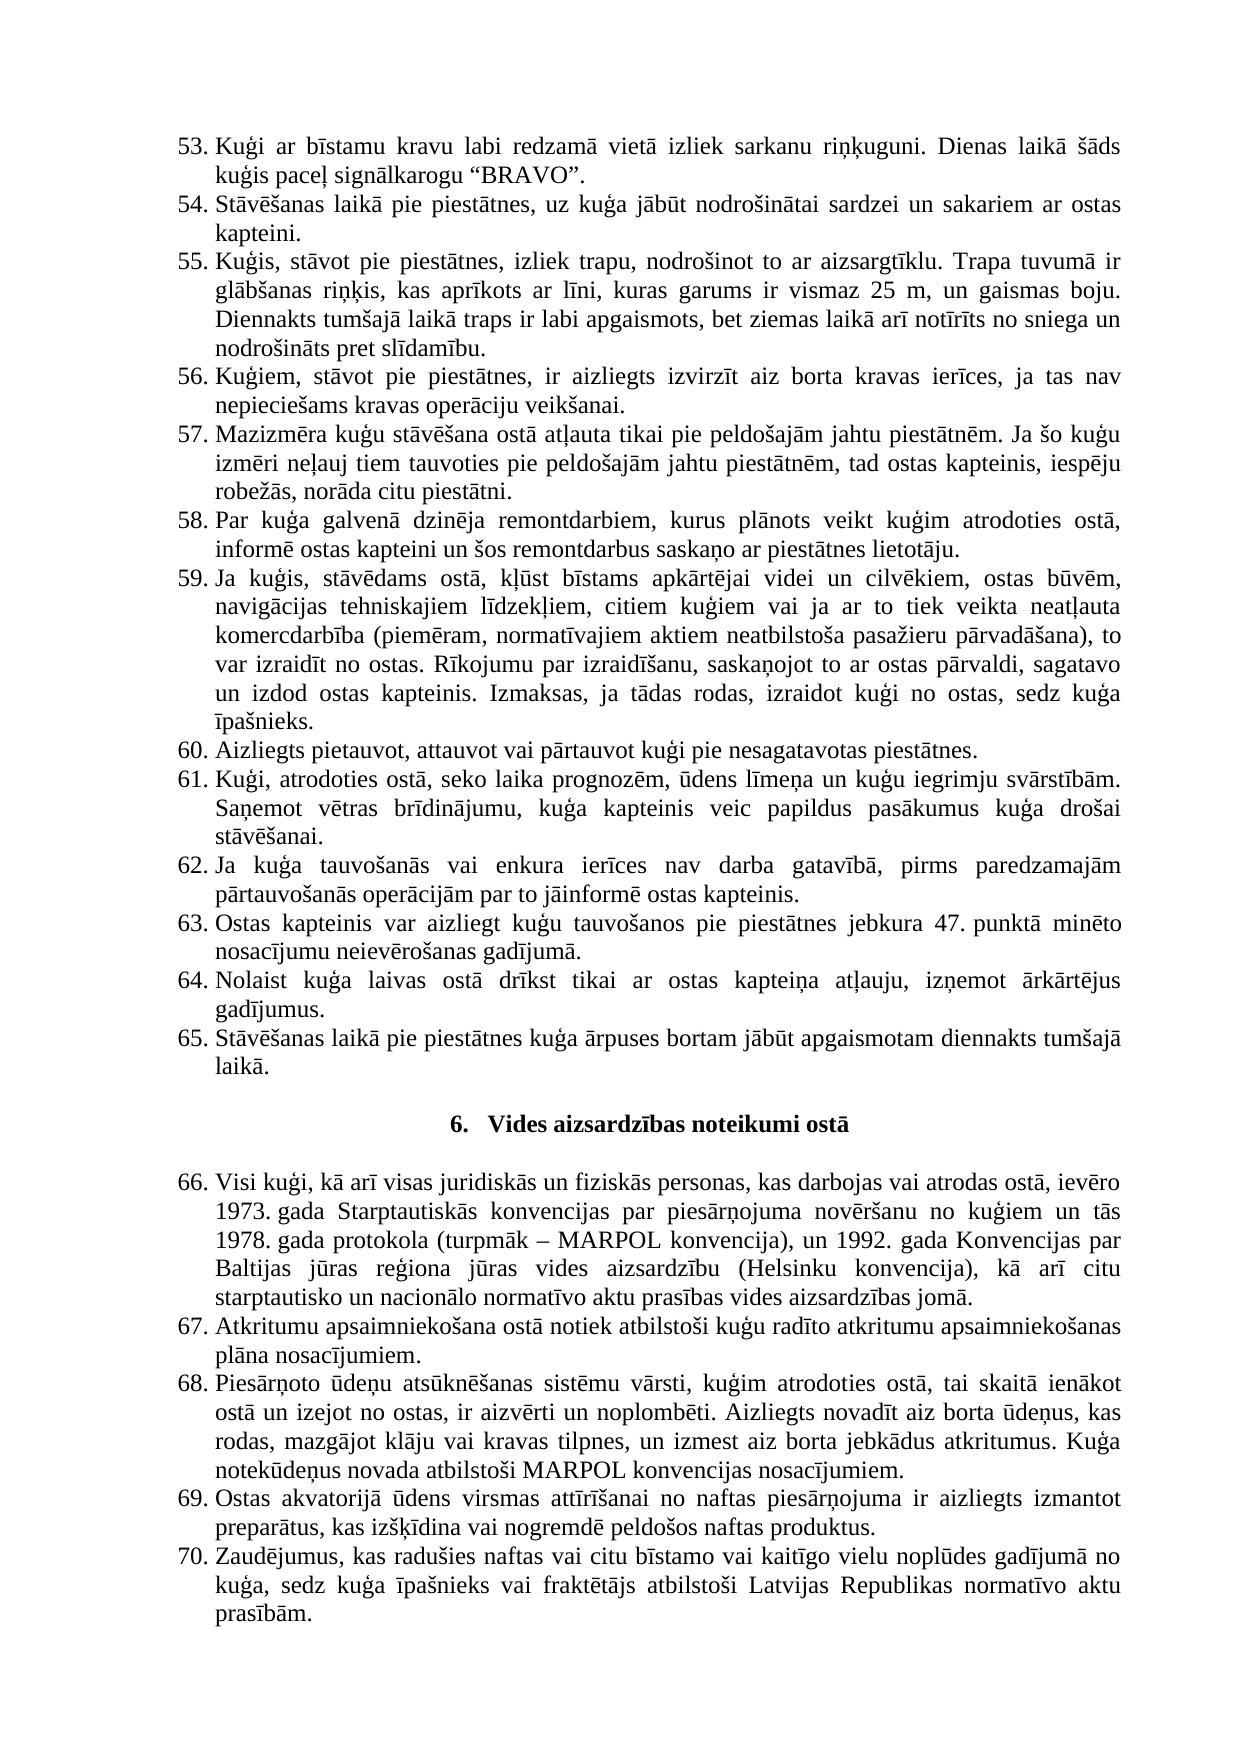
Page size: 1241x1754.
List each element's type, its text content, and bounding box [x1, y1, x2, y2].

list Aizliegts pietauvot, attauvot vai pārtauvot kuģi pie nesagatavotas piestātnes. [177, 735, 1122, 764]
list Par kuģa galvenā dzinēja remontdarbiem, kurus plānots veikt kuģim atrodoties ostā, informē ostas kapteini un šos remontdarbus saskaņo ar piestātnes lietotāju. [177, 505, 1122, 563]
list Zaudējumus, kas radušies naftas vai citu bīstamo vai kaitīgo vielu noplūdes gadījumā no kuģa, sedz kuģa īpašnieks vai fraktētājs atbilstoši Latvijas Republikas normatīvo aktu prasībām. [177, 1541, 1122, 1627]
list Kuģis, stāvot pie piestātnes, izliek trapu, nodrošinot to ar aizsargtīklu. Trapa tuvumā ir glābšanas riņķis, kas aprīkots ar līni, kuras garums ir vismaz 25 m, un gaismas boju. Diennakts tumšajā laikā traps ir labi apgaismots, bet ziemas laikā arī notīrīts no sniega un nodrošināts pret slīdamību. [177, 246, 1122, 361]
list Piesārņoto ūdeņu atsūknēšanas sistēmu vārsti, kuģim atrodoties ostā, tai skaitā ienākot ostā un izejot no ostas, ir aizvērti un noplombēti. Aizliegts novadīt aiz borta ūdeņus, kas rodas, mazgājot klāju vai kravas tilpnes, un izmest aiz borta jebkādus atkritumus. Kuģa notekūdeņus novada atbilstoši MARPOL konvencijas nosacījumiem. [177, 1368, 1122, 1483]
list Atkritumu apsaimniekošana ostā notiek atbilstoši kuģu radīto atkritumu apsaimniekošanas plāna nosacījumiem. [177, 1311, 1122, 1368]
list Kuģi ar bīstamu kravu labi redzamā vietā izliek sarkanu riņķuguni. Dienas laikā šāds kuģis paceļ signālkarogu “BRAVO”. [177, 131, 1122, 189]
list Ja kuģa tauvošanās vai enkura ierīces nav darba gatavībā, pirms paredzamajām pārtauvošanās operācijām par to jāinformē ostas kapteinis. [177, 850, 1122, 908]
list Mazizmēra kuģu stāvēšana ostā atļauta tikai pie peldošajām jahtu piestātnēm. Ja šo kuģu izmēri neļauj tiem tauvoties pie peldošajām jahtu piestātnēm, tad ostas kapteinis, iespēju robežās, norāda citu piestātni. [177, 419, 1122, 505]
list Nolaist kuģa laivas ostā drīkst tikai ar ostas kapteiņa atļauju, izņemot ārkārtējus gadījumus. [177, 965, 1122, 1023]
list Ostas akvatorijā ūdens virsmas attīrīšanai no naftas piesārņojuma ir aizliegts izmantot preparātus, kas izšķīdina vai nogremdē peldošos naftas produktus. [177, 1483, 1122, 1541]
list Ja kuģis, stāvēdams ostā, kļūst bīstams apkārtējai videi un cilvēkiem, ostas būvēm, navigācijas tehniskajiem līdzekļiem, citiem kuģiem vai ja ar to tiek veikta neatļauta komercdarbība (piemēram, normatīvajiem aktiem neatbilstoša pasažieru pārvadāšana), to var izraidīt no ostas. Rīkojumu par izraidīšanu, saskaņojot to ar ostas pārvaldi, sagatavo un izdod ostas kapteinis. Izmaksas, ja tādas rodas, izraidot kuģi no ostas, sedz kuģa īpašnieks. [177, 563, 1122, 735]
list Kuģi, atrodoties ostā, seko laika prognozēm, ūdens līmeņa un kuģu iegrimju svārstībām. Saņemot vētras brīdinājumu, kuģa kapteinis veic papildus pasākumus kuģa drošai stāvēšanai. [177, 764, 1122, 850]
list Vides aizsardzības noteikumi ostā [177, 1109, 1122, 1138]
list Stāvēšanas laikā pie piestātnes kuģa ārpuses bortam jābūt apgaismotam diennakts tumšajā laikā. [177, 1023, 1122, 1080]
list Kuģiem, stāvot pie piestātnes, ir aizliegts izvirzīt aiz borta kravas ierīces, ja tas nav nepieciešams kravas operāciju veikšanai. [177, 361, 1122, 419]
list Visi kuģi, kā arī visas juridiskās un fiziskās personas, kas darbojas vai atrodas ostā, ievēro 1973. gada Starptautiskās konvencijas par piesārņojuma novēršanu no kuģiem un tās 1978. gada protokola (turpmāk – MARPOL konvencija), un 1992. gada Konvencijas par Baltijas jūras reģiona jūras vides aizsardzību (Helsinku konvencija), kā arī citu starptautisko un nacionālo normatīvo aktu prasības vides aizsardzības jomā. [177, 1167, 1122, 1311]
list Ostas kapteinis var aizliegt kuģu tauvošanos pie piestātnes jebkura 47. punktā minēto nosacījumu neievērošanas gadījumā. [177, 908, 1122, 965]
list Stāvēšanas laikā pie piestātnes, uz kuģa jābūt nodrošinātai sardzei un sakariem ar ostas kapteini. [177, 189, 1122, 246]
